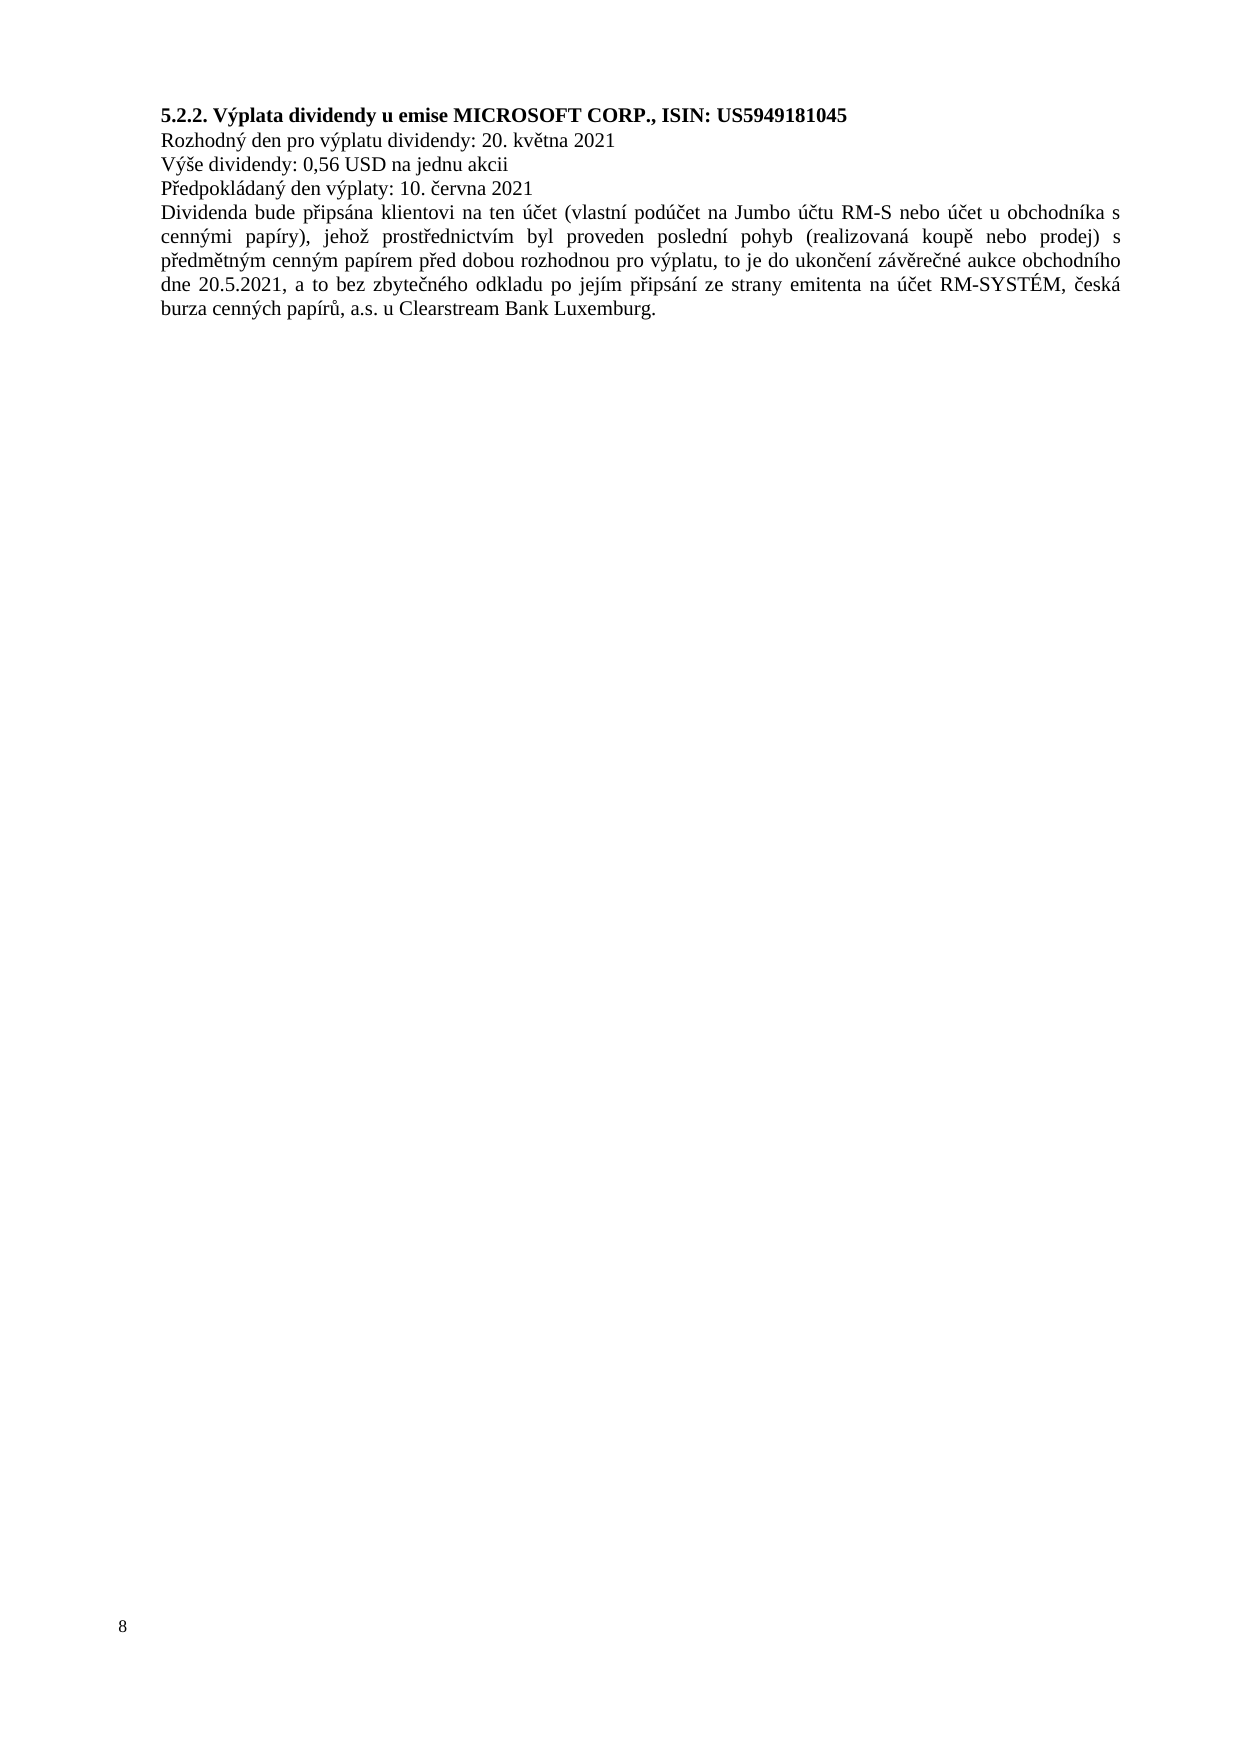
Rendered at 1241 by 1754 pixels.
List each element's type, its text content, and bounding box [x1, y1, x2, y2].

text Rozhodný den pro výplatu dividendy: 20. května 2021 [161, 127, 1122, 152]
text Předpokládaný den výplaty: 10. června 2021 [161, 176, 1122, 200]
text Dividenda bude připsána klientovi na ten účet (vlastní podúčet na Jumbo účtu RM-S nebo účet u obchodníka s cennými papíry), jehož prostřednictvím byl proveden poslední pohyb (realizovaná koupě nebo prodej) s předmětným cenným papírem před dobou rozhodnou pro výplatu, to je do ukončení závěrečné aukce obchodního dne 20.5.2021, a to bez zbytečného odkladu po jejím připsání ze strany emitenta na účet RM-SYSTÉM, česká burza cenných papírů, a.s. u Clearstream Bank Luxemburg. [161, 200, 1122, 320]
text Výše dividendy: 0,56 USD na jednu akcii [161, 152, 1122, 176]
subtitle 5.2.2. Výplata dividendy u emise MICROSOFT CORP., ISIN: US5949181045 [148, 103, 1122, 127]
